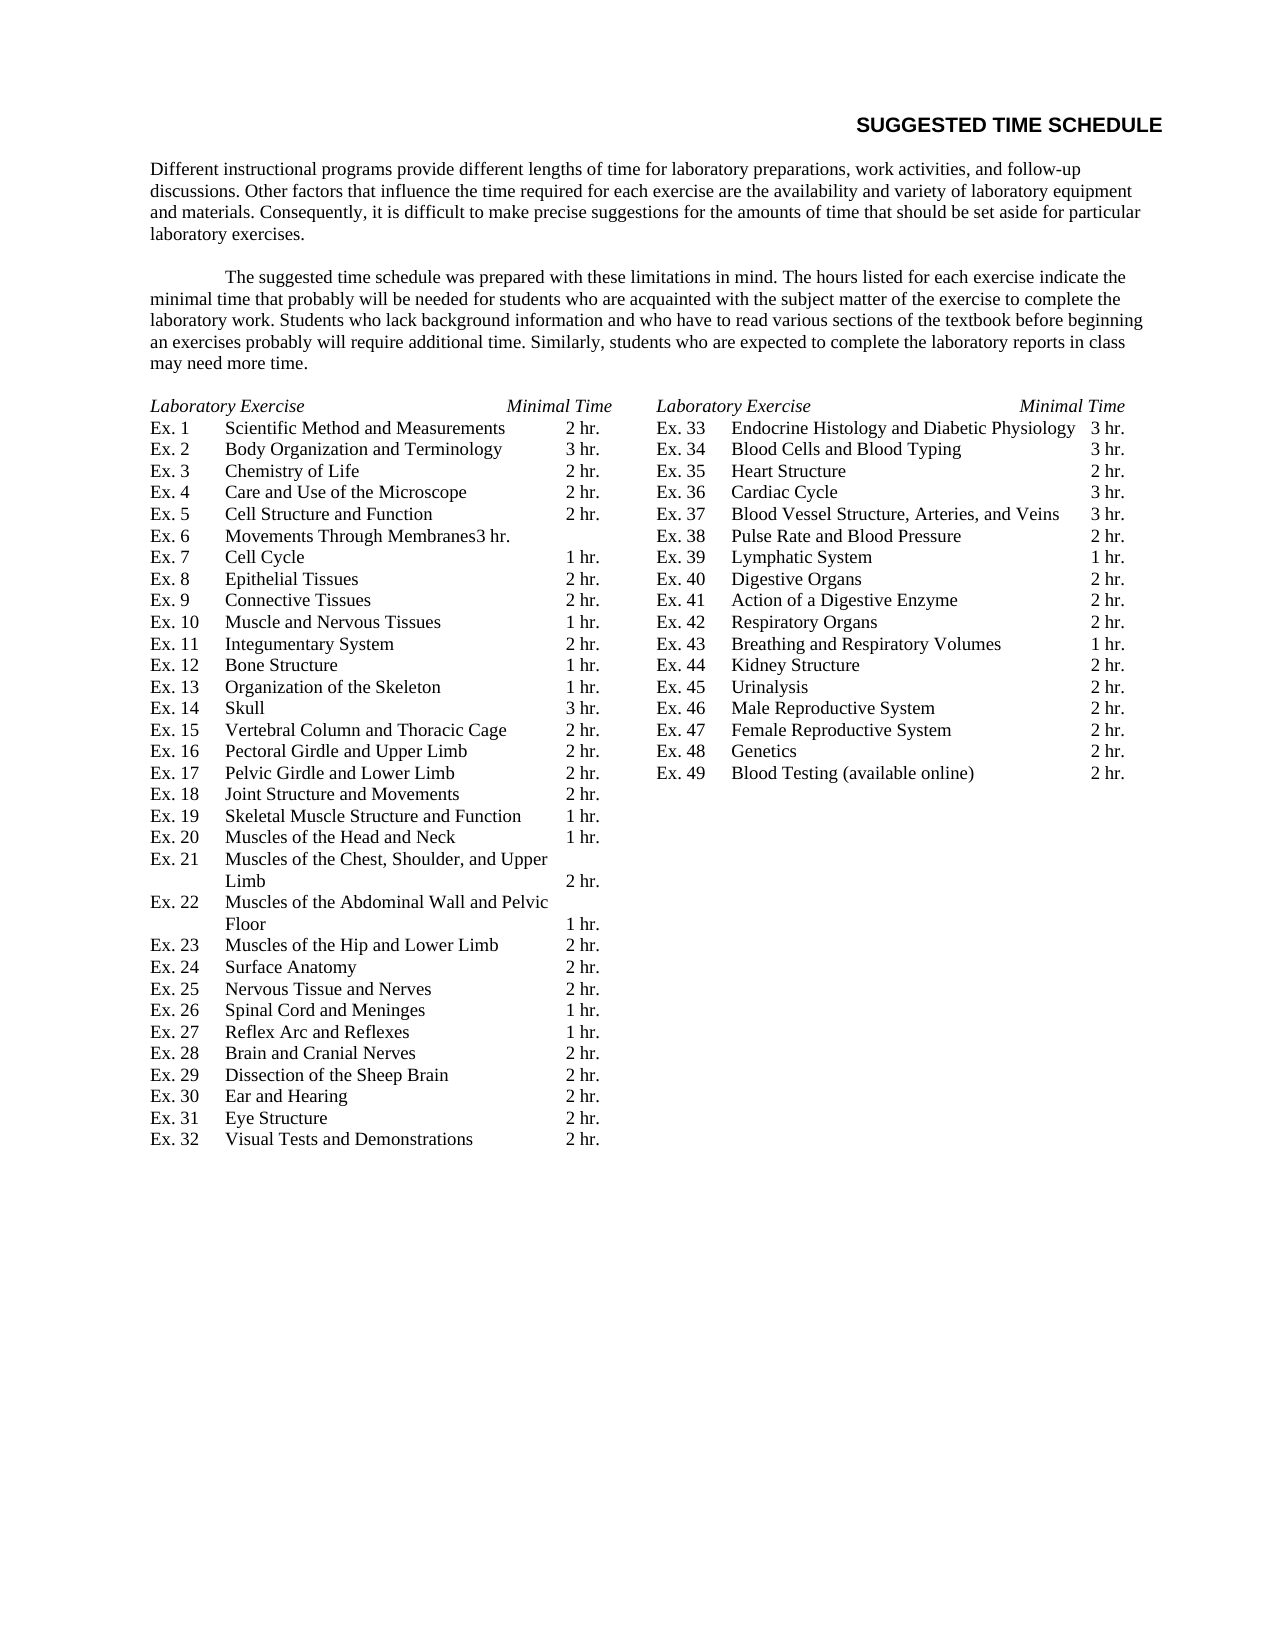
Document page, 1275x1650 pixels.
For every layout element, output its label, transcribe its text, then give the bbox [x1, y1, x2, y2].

text The suggested time schedule was prepared with these limitations in mind. The hours listed for each exercise indicate the minimal time that probably will be needed for students who are acquainted with the subject matter of the exercise to complete the laboratory work. Students who lack background information and who have to read various sections of the textbook before beginning an exercises probably will require additional time. Similarly, students who are expected to complete the laboratory reports in class may need more time. [150, 266, 1162, 374]
text Ex. 17 Pelvic Girdle and Lower Limb 2 hr. Ex. 49 Blood Testing (available online) 2 hr. [150, 762, 1162, 783]
text Ex. 30 Ear and Hearing 2 hr. [150, 1085, 1162, 1107]
text Ex. 27 Reflex Arc and Reflexes 1 hr. [150, 1021, 1162, 1042]
text Ex. 1 Scientific Method and Measurements 2 hr. Ex. 33 Endocrine Histology and Diabetic Physiology 3 hr. [150, 417, 1162, 438]
text Ex. 20 Muscles of the Head and Neck 1 hr. [150, 826, 1162, 848]
text Ex. 6 Movements Through Membranes 3 hr. Ex. 38 Pulse Rate and Blood Pressure 2 hr. [150, 524, 1162, 546]
text Ex. 4 Care and Use of the Microscope 2 hr. Ex. 36 Cardiac Cycle 3 hr. [150, 481, 1162, 503]
text Ex. 32 Visual Tests and Demonstrations 2 hr. [150, 1128, 1162, 1150]
text Ex. 3 Chemistry of Life 2 hr. Ex. 35 Heart Structure 2 hr. [150, 460, 1162, 481]
text Ex. 26 Spinal Cord and Meninges 1 hr. [150, 999, 1162, 1021]
text Ex. 15 Vertebral Column and Thoracic Cage 2 hr. Ex. 47 Female Reproductive System 2 hr. [150, 719, 1162, 740]
text Ex. 22 Muscles of the Abdominal Wall and Pelvic [150, 891, 1162, 913]
text Ex. 28 Brain and Cranial Nerves 2 hr. [150, 1042, 1162, 1064]
text Different instructional programs provide different lengths of time for laboratory preparations, work activities, and follow-up discussions. Other factors that influence the time required for each exercise are the availability and variety of laboratory equipment and materials. Consequently, it is difficult to make precise suggestions for the amounts of time that should be set aside for particular laboratory exercises. [150, 158, 1162, 244]
text Ex. 24 Surface Anatomy 2 hr. [150, 956, 1162, 977]
text Ex. 2 Body Organization and Terminology 3 hr. Ex. 34 Blood Cells and Blood Typing 3 hr. [150, 438, 1162, 460]
text Laboratory Exercise Minimal Time Laboratory Exercise Minimal Time [150, 395, 1162, 417]
text Ex. 8 Epithelial Tissues 2 hr. Ex. 40 Digestive Organs 2 hr. [150, 568, 1162, 589]
text Ex. 23 Muscles of the Hip and Lower Limb 2 hr. [150, 934, 1162, 956]
text Ex. 7 Cell Cycle 1 hr. Ex. 39 Lymphatic System 1 hr. [150, 546, 1162, 568]
text Ex. 19 Skeletal Muscle Structure and Function 1 hr. [150, 805, 1162, 826]
text SUGGESTED TIME SCHEDULE [150, 112, 1162, 136]
text Ex. 31 Eye Structure 2 hr. [150, 1107, 1162, 1128]
text Floor 1 hr. [150, 913, 1162, 934]
text Limb 2 hr. [150, 869, 1162, 891]
text Ex. 21 Muscles of the Chest, Shoulder, and Upper [150, 848, 1162, 869]
text Ex. 11 Integumentary System 2 hr. Ex. 43 Breathing and Respiratory Volumes 1 hr. [150, 632, 1162, 654]
text Ex. 18 Joint Structure and Movements 2 hr. [150, 783, 1162, 805]
text Ex. 29 Dissection of the Sheep Brain 2 hr. [150, 1064, 1162, 1085]
text Ex. 13 Organization of the Skeleton 1 hr. Ex. 45 Urinalysis 2 hr. [150, 676, 1162, 697]
text Ex. 14 Skull 3 hr. Ex. 46 Male Reproductive System 2 hr. [150, 697, 1162, 719]
text Ex. 16 Pectoral Girdle and Upper Limb 2 hr. Ex. 48 Genetics 2 hr. [150, 740, 1162, 762]
text Ex. 9 Connective Tissues 2 hr. Ex. 41 Action of a Digestive Enzyme 2 hr. [150, 589, 1162, 611]
text Ex. 5 Cell Structure and Function 2 hr. Ex. 37 Blood Vessel Structure, Arteries, and Veins 3 hr. [150, 503, 1162, 524]
text Ex. 10 Muscle and Nervous Tissues 1 hr. Ex. 42 Respiratory Organs 2 hr. [150, 611, 1162, 632]
text Ex. 25 Nervous Tissue and Nerves 2 hr. [150, 977, 1162, 999]
text Ex. 12 Bone Structure 1 hr. Ex. 44 Kidney Structure 2 hr. [150, 654, 1162, 676]
